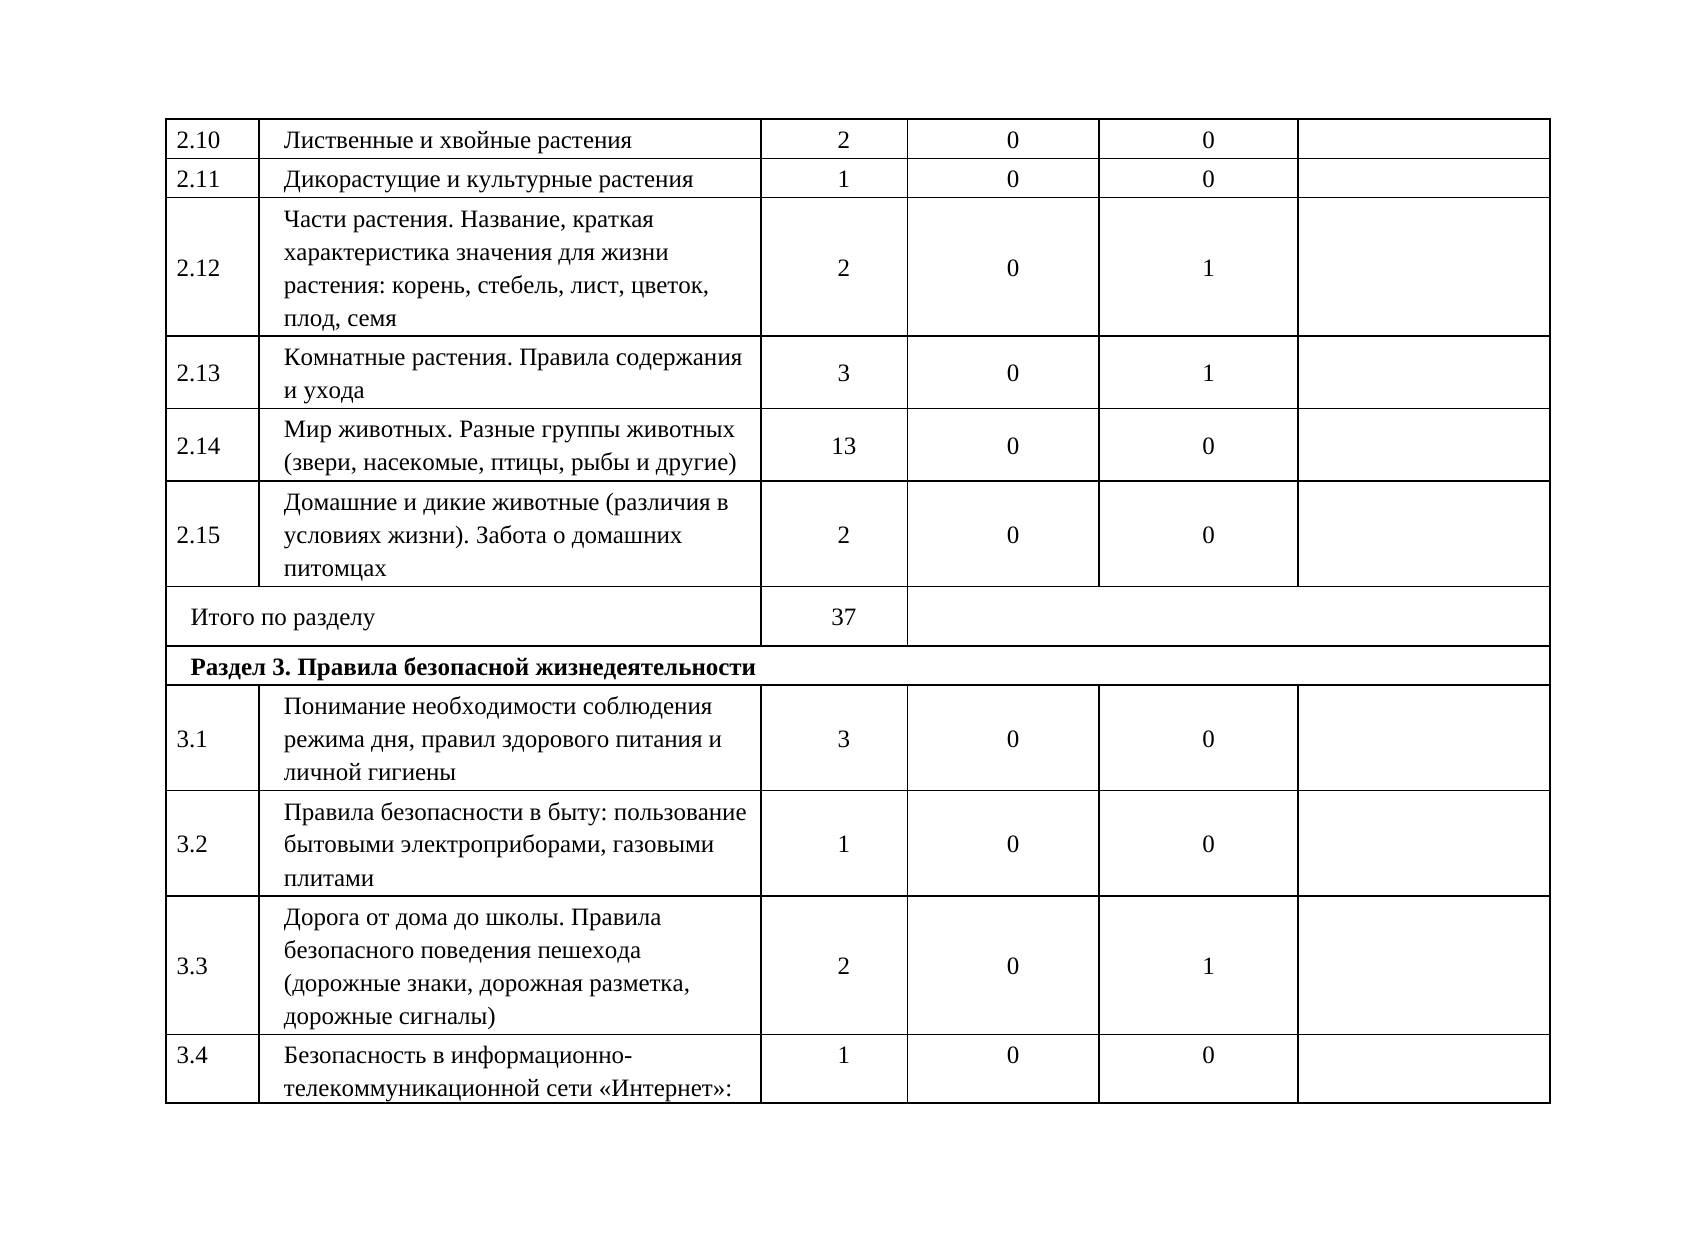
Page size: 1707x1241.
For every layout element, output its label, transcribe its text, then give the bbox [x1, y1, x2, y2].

table_cell 2 [762, 198, 907, 335]
table_cell 0 [908, 1035, 1098, 1102]
table_cell 0 [1100, 120, 1297, 157]
table_cell 37 [762, 587, 907, 645]
table_cell [1299, 120, 1549, 157]
table_cell 3.4 [167, 1035, 258, 1102]
table_cell [1299, 1035, 1549, 1102]
table_cell 2.11 [167, 159, 258, 197]
table_cell 3 [762, 337, 907, 408]
table_cell 1 [762, 1035, 907, 1102]
table_cell 2 [762, 482, 907, 586]
table_cell [1299, 337, 1549, 408]
table_cell 3 [762, 686, 907, 790]
table_cell 0 [908, 409, 1098, 480]
table_cell 3.3 [167, 897, 258, 1034]
table_cell [1299, 482, 1549, 586]
table_cell 3.2 [167, 791, 258, 895]
table_cell 2.13 [167, 337, 258, 408]
table_cell 0 [908, 120, 1098, 157]
table_cell 0 [908, 198, 1098, 335]
table_cell 1 [762, 159, 907, 197]
table_cell 0 [1100, 791, 1297, 895]
table_cell Дорога от дома до школы. Правила безопасного поведения пешехода (дорожные знаки, дорожная разметка, дорожные сигналы) [260, 897, 760, 1034]
table_cell 2.12 [167, 198, 258, 335]
table_cell Лиственные и хвойные растения [260, 120, 760, 157]
table_cell Домашние и дикие животные (различия в условиях жизни). Забота о домашних питомцах [260, 482, 760, 586]
table_cell [1299, 159, 1549, 197]
table_cell 2.15 [167, 482, 258, 586]
table_cell 1 [1100, 337, 1297, 408]
table_cell 2.10 [167, 120, 258, 157]
table_cell 0 [1100, 1035, 1297, 1102]
table_cell 0 [908, 482, 1098, 586]
table_cell 0 [1100, 159, 1297, 197]
table_cell [1299, 409, 1549, 480]
table_cell 13 [762, 409, 907, 480]
table_cell 2 [762, 897, 907, 1034]
table_cell [1299, 686, 1549, 790]
table_cell [1299, 791, 1549, 895]
table_cell 0 [1100, 686, 1297, 790]
table_cell Понимание необходимости соблюдения режима дня, правил здорового питания и личной гигиены [260, 686, 760, 790]
table_cell Мир животных. Разные группы животных (звери, насекомые, птицы, рыбы и другие) [260, 409, 760, 480]
table_cell Дикорастущие и культурные растения [260, 159, 760, 197]
table_cell 1 [1100, 897, 1297, 1034]
table_cell [1299, 198, 1549, 335]
table_cell Части растения. Название, краткая характеристика значения для жизни растения: корень, стебель, лист, цветок, плод, семя [260, 198, 760, 335]
table_cell 0 [908, 791, 1098, 895]
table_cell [260, 1035, 760, 1102]
table_cell Раздел 3. Правила безопасной жизнедеятельности [167, 647, 1549, 684]
table_cell Итого по разделу [167, 587, 760, 645]
table_cell 0 [908, 686, 1098, 790]
table_cell 3.1 [167, 686, 258, 790]
table_cell Комнатные растения. Правила содержания и ухода [260, 337, 760, 408]
table_cell 1 [762, 791, 907, 895]
table_cell [1299, 897, 1549, 1034]
table_cell 0 [1100, 482, 1297, 586]
table_cell 0 [908, 337, 1098, 408]
table_cell 2.14 [167, 409, 258, 480]
table_cell 1 [1100, 198, 1297, 335]
table_cell 0 [1100, 409, 1297, 480]
table_cell 2 [762, 120, 907, 157]
table_cell 0 [908, 897, 1098, 1034]
table_cell 0 [908, 159, 1098, 197]
table_cell [908, 587, 1549, 645]
table_cell Правила безопасности в быту: пользование бытовыми электроприборами, газовыми плитами [260, 791, 760, 895]
